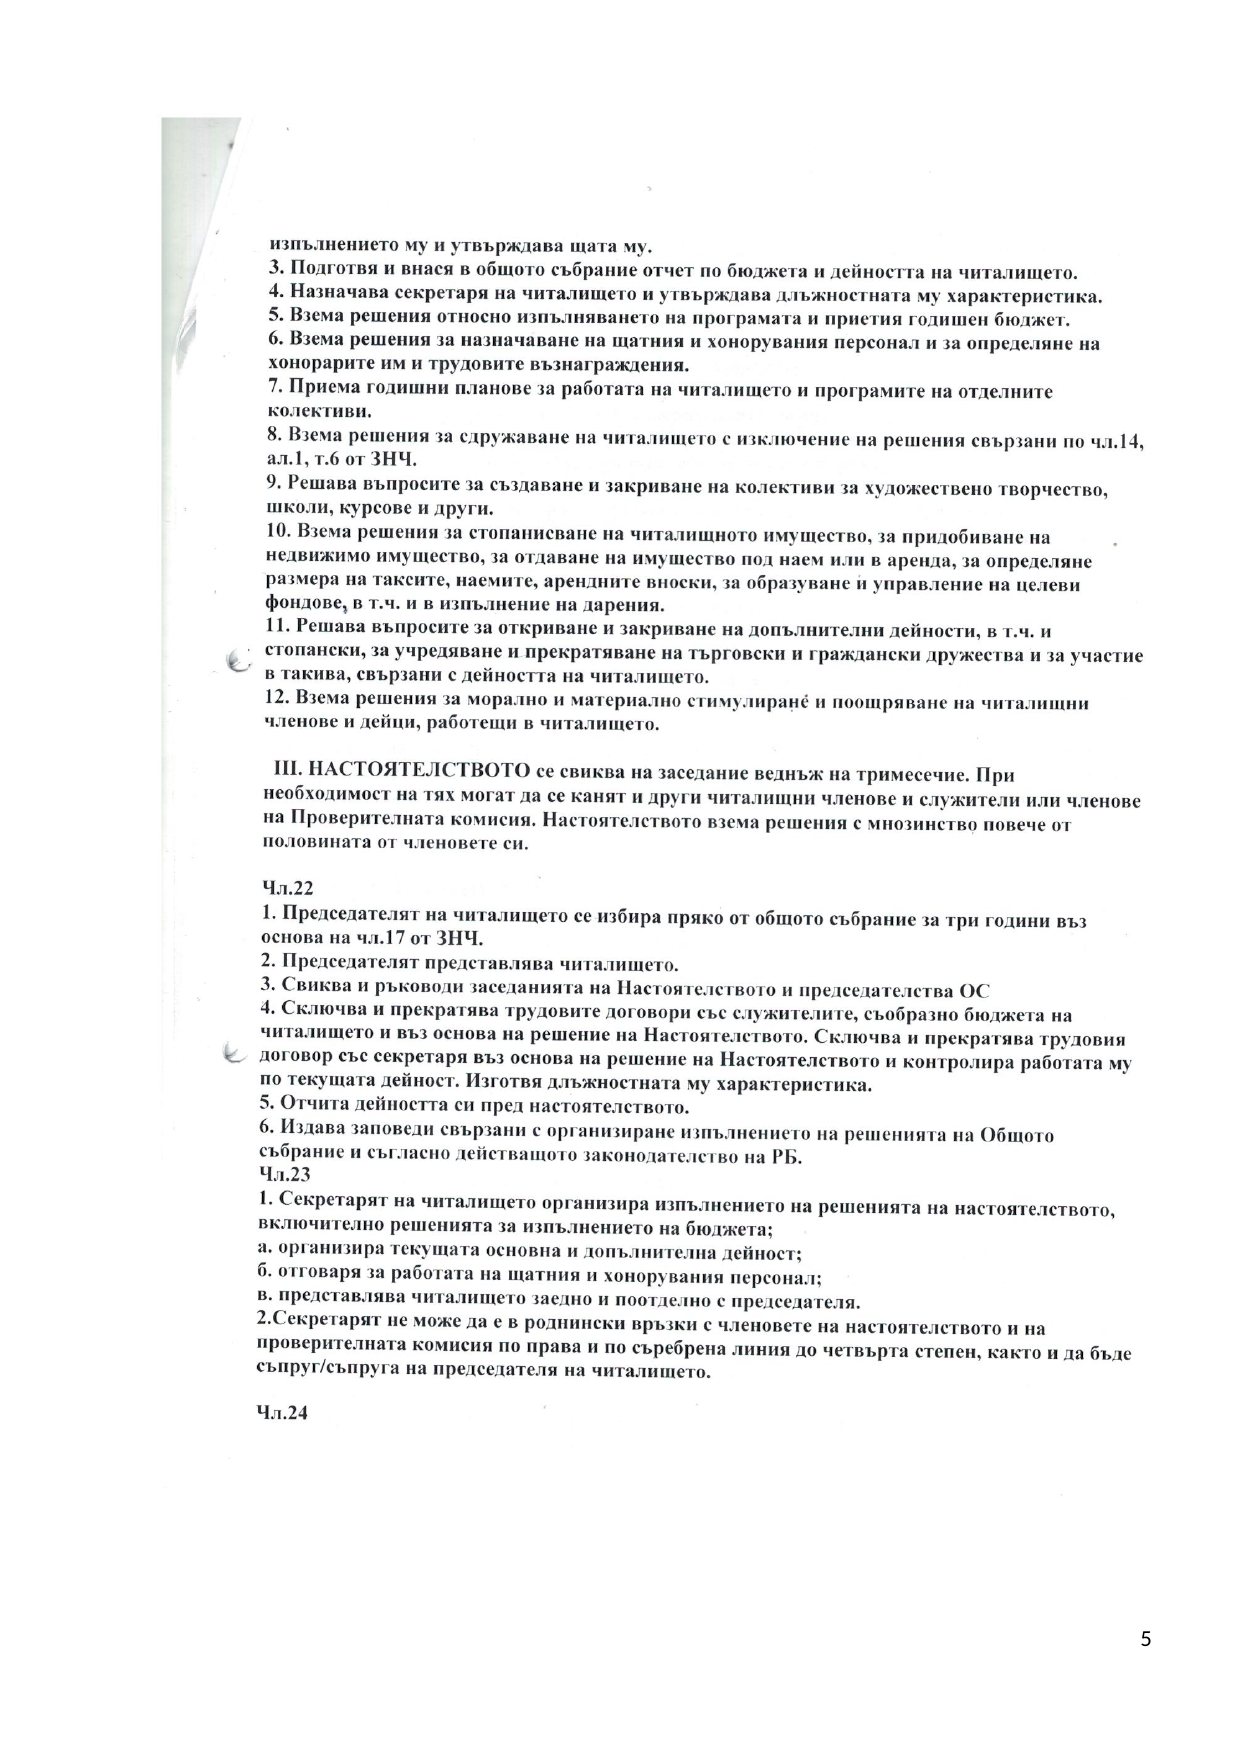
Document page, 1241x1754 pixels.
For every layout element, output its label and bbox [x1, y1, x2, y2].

picture [147, 103, 1203, 1554]
